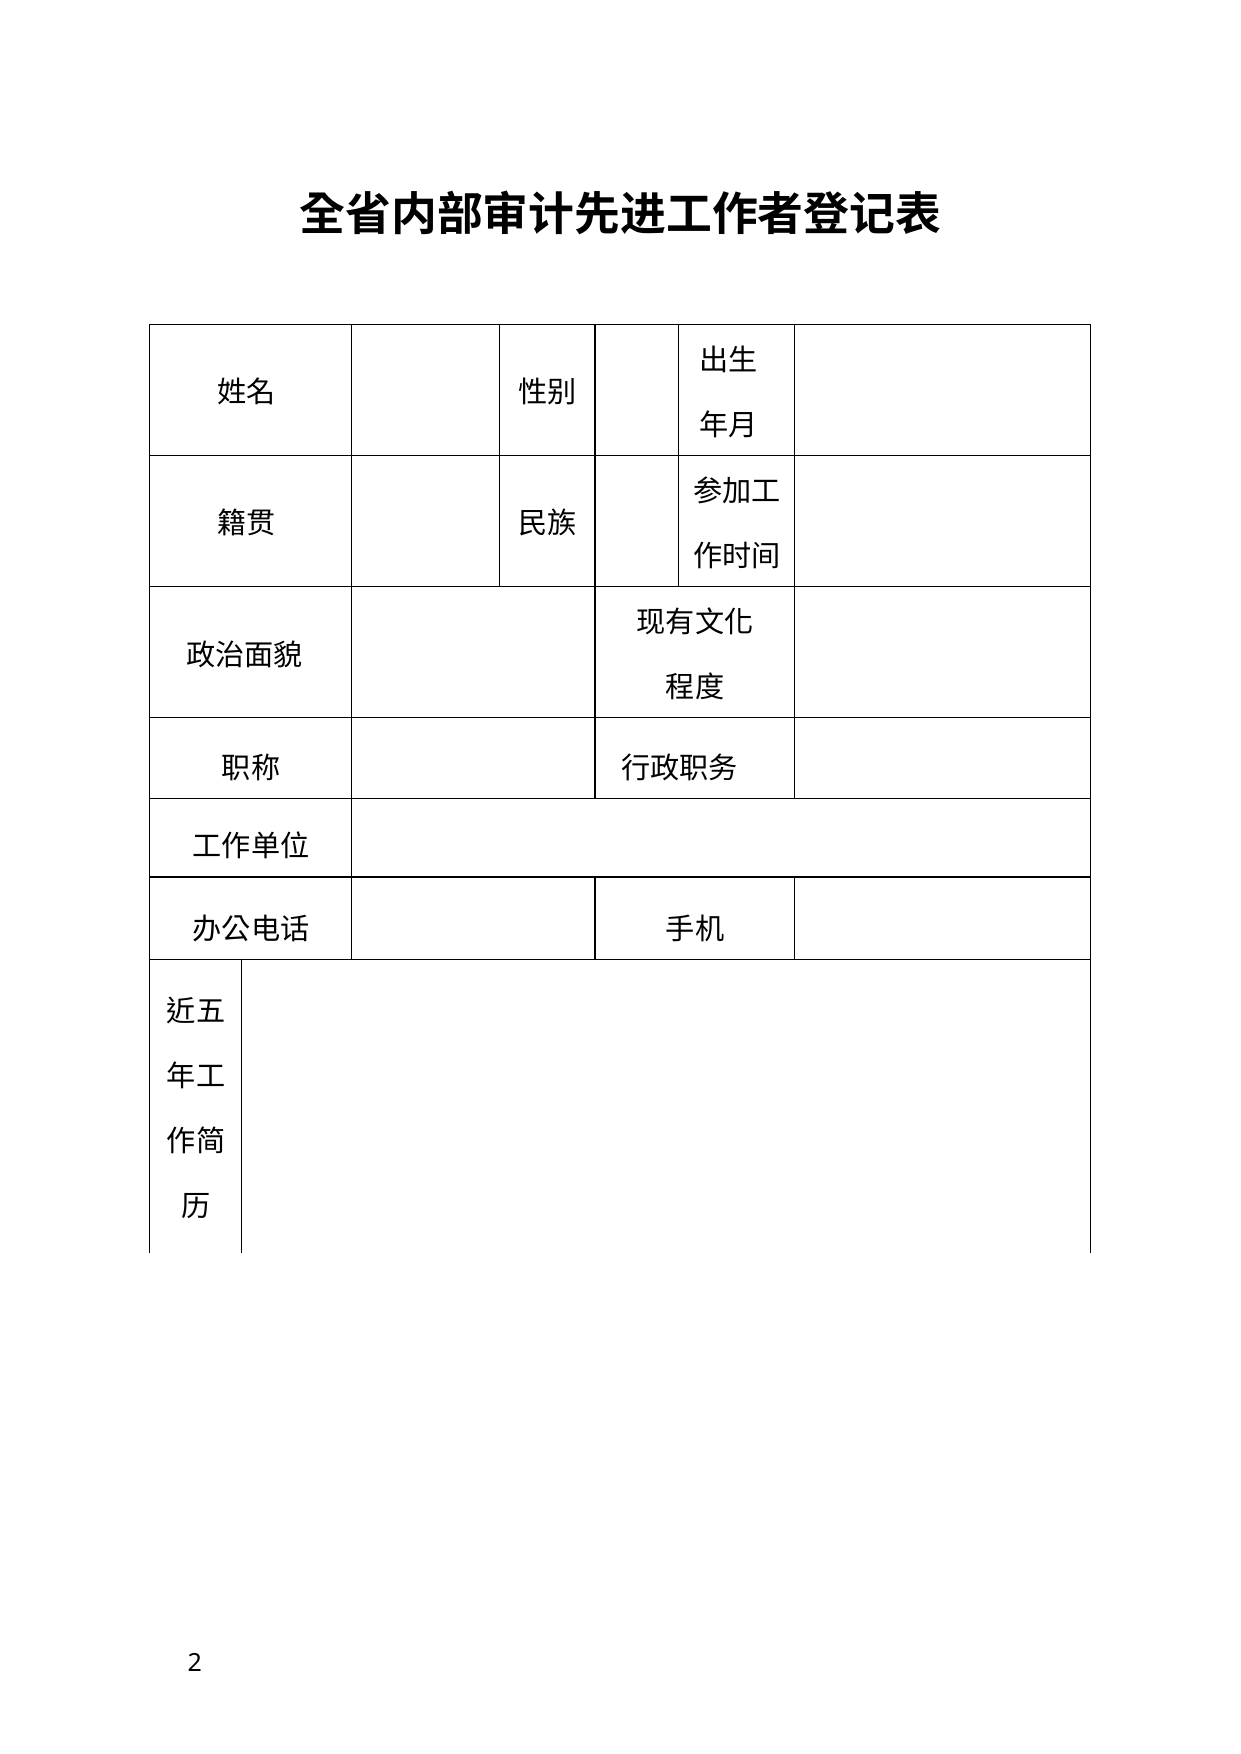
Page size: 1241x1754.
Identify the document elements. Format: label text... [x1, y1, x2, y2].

table_header 出生 年月 [679, 325, 794, 455]
table_cell [352, 456, 499, 586]
table_cell [795, 878, 1090, 959]
table_cell 行政职务 [596, 718, 794, 798]
table_cell 政治面貌 [150, 587, 351, 717]
table_cell [795, 587, 1090, 717]
table_header 性别 [500, 325, 594, 455]
table_cell 工作单位 [150, 799, 351, 876]
table_header 姓名 [150, 325, 351, 455]
table_cell [596, 456, 678, 586]
table_cell 职称 [150, 718, 351, 798]
table_cell 手机 [596, 878, 794, 959]
table_header [795, 325, 1090, 455]
table_cell 参加工作时间 [679, 456, 794, 586]
table_cell 办公电话 [150, 878, 351, 959]
table_cell [352, 878, 594, 959]
text 全省内部审计先进工作者登记表 [187, 162, 1053, 259]
table_cell [352, 799, 1090, 876]
table_header [352, 325, 499, 455]
table_cell 民族 [500, 456, 594, 586]
table_cell 近五年工作简历 [150, 960, 241, 1253]
table_cell [242, 960, 1090, 1253]
table_cell [795, 456, 1090, 586]
table_cell [795, 718, 1090, 798]
table_header [596, 325, 678, 455]
table_cell [352, 718, 594, 798]
table_cell [352, 587, 594, 717]
table_cell 现有文化 程度 [596, 587, 794, 717]
table_cell 籍贯 [150, 456, 351, 586]
